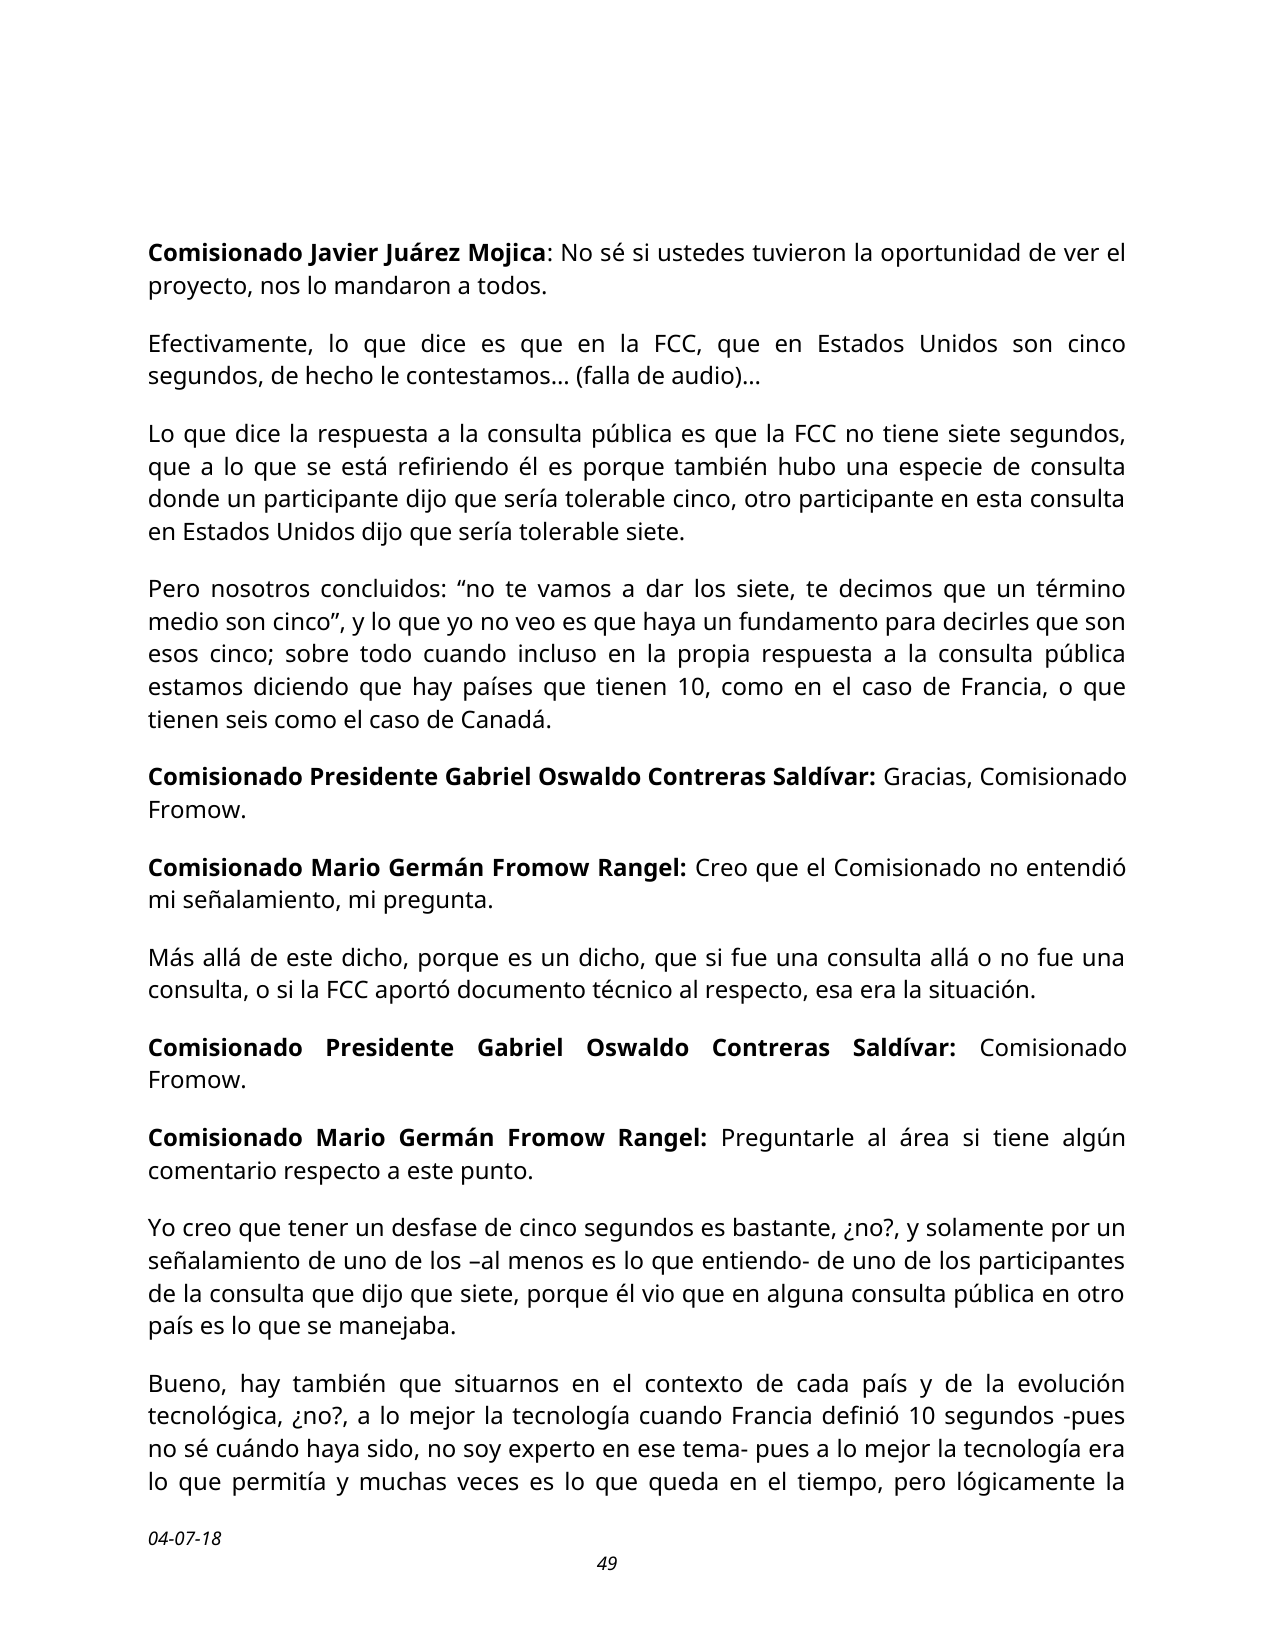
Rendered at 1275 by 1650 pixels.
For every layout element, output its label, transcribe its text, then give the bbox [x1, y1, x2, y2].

text Pero nosotros concluidos: “no te vamos a dar los siete, te decimos que un término medio son cinco”, y lo que yo no veo es que haya un fundamento para decirles que son esos cinco; sobre todo cuando incluso en la propia respuesta a la consulta pública estamos diciendo que hay países que tienen 10, como en el caso de Francia, o que tienen seis como el caso de Canadá. [148, 572, 1127, 735]
text Comisionado Presidente Gabriel Oswaldo Contreras Saldívar: Comisionado Fromow. [148, 1031, 1127, 1096]
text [148, 1367, 1127, 1497]
text Más allá de este dicho, porque es un dicho, que si fue una consulta allá o no fue una consulta, o si la FCC aportó documento técnico al respecto, esa era la situación. [148, 941, 1127, 1006]
text Efectivamente, lo que dice es que en la FCC, que en Estados Unidos son cinco segundos, de hecho le contestamos… (falla de audio)… [148, 326, 1127, 392]
text Yo creo que tener un desfase de cinco segundos es bastante, ¿no?, y solamente por un señalamiento de uno de los –al menos es lo que entiendo- de uno de los participantes de la consulta que dijo que siete, porque él vio que en alguna consulta pública en otro país es lo que se manejaba. [148, 1211, 1127, 1342]
text Comisionado Mario Germán Fromow Rangel: Creo que el Comisionado no entendió mi señalamiento, mi pregunta. [148, 850, 1127, 916]
text Lo que dice la respuesta a la consulta pública es que la FCC no tiene siete segundos, que a lo que se está refiriendo él es porque también hubo una especie de consulta donde un participante dijo que sería tolerable cinco, otro participante en esta consulta en Estados Unidos dijo que sería tolerable siete. [148, 417, 1127, 547]
text Comisionado Mario Germán Fromow Rangel: Preguntarle al área si tiene algún comentario respecto a este punto. [148, 1121, 1127, 1186]
text Comisionado Presidente Gabriel Oswaldo Contreras Saldívar: Gracias, Comisionado Fromow. [148, 760, 1127, 825]
text Comisionado Javier Juárez Mojica: No sé si ustedes tuvieron la oportunidad de ver el proyecto, nos lo mandaron a todos. [148, 236, 1127, 301]
